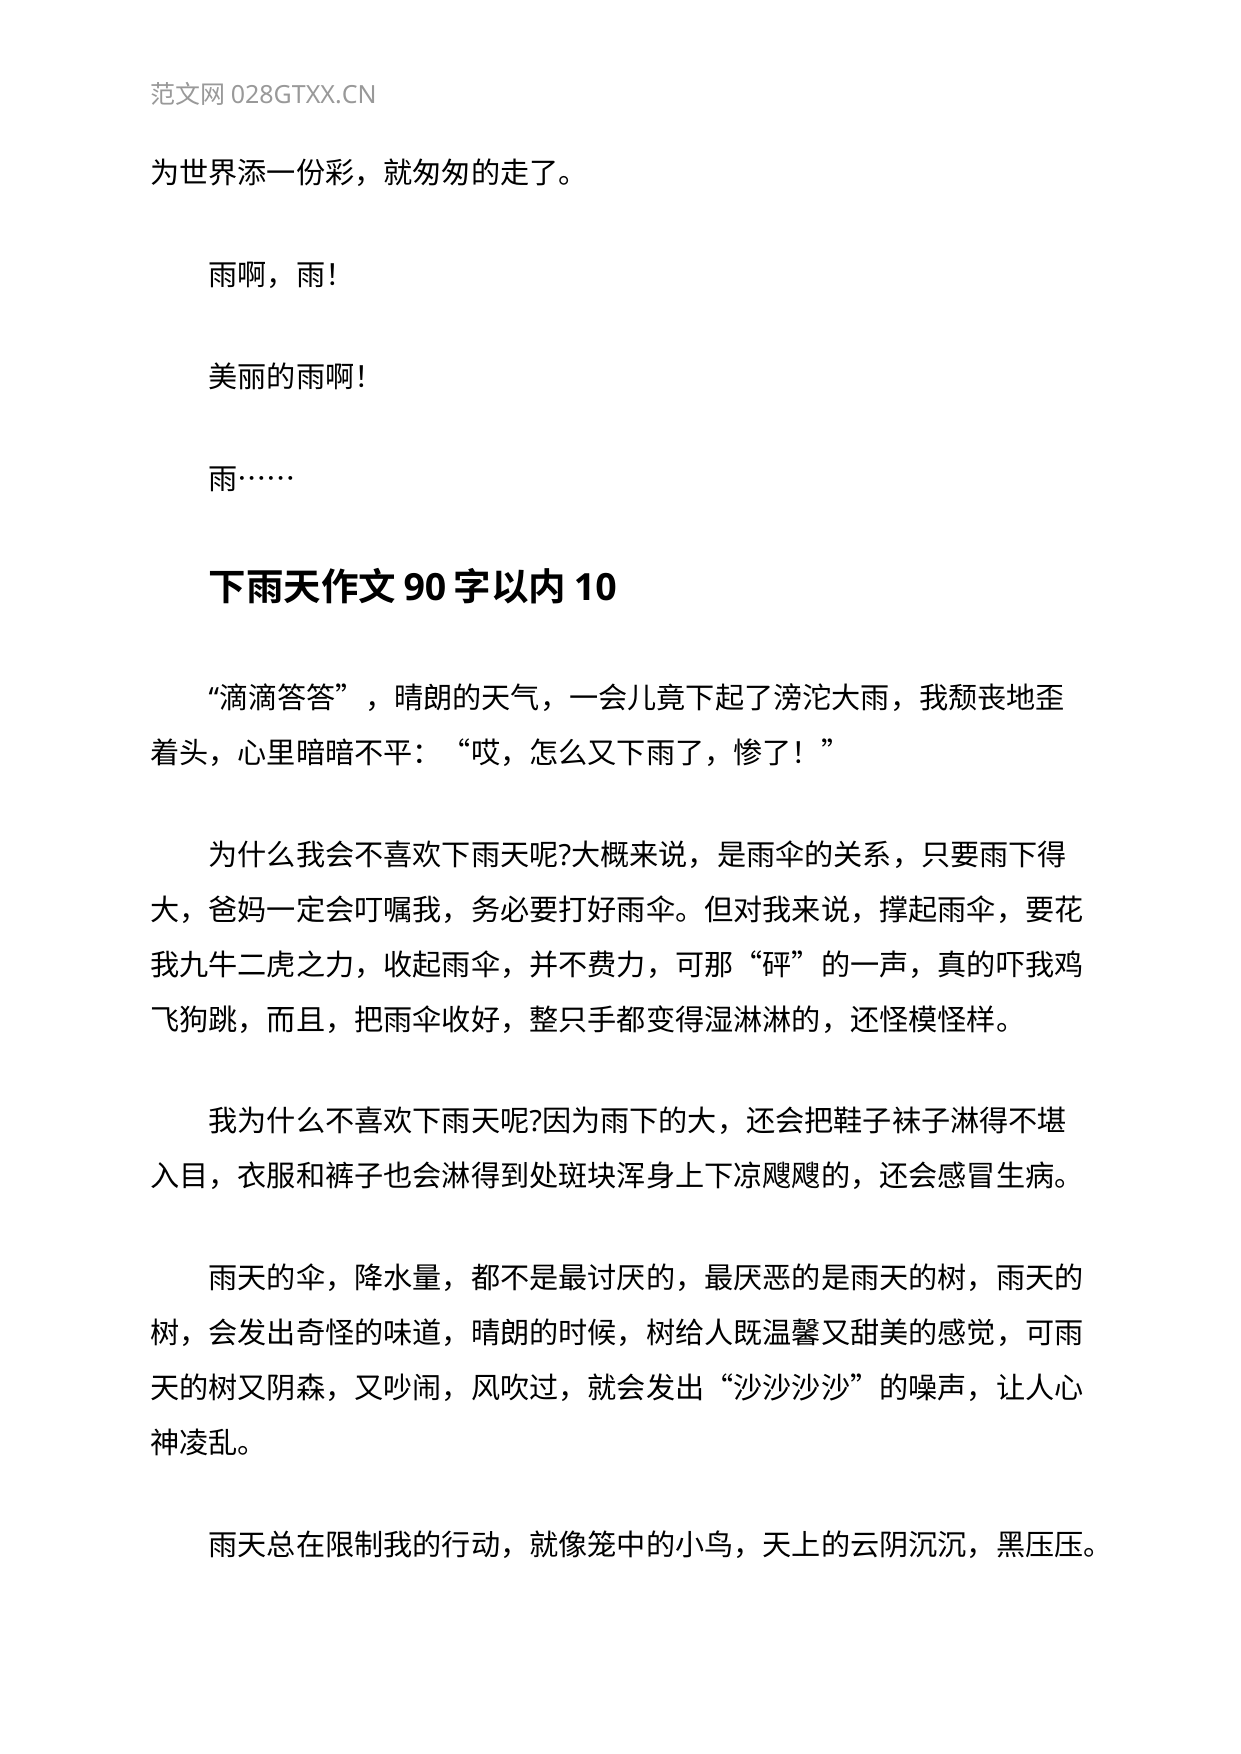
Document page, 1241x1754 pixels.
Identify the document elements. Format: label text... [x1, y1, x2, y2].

text 雨天的伞，降水量，都不是最讨厌的，最厌恶的是雨天的树，雨天的树，会发出奇怪的味道，晴朗的时候，树给人既温馨又甜美的感觉，可雨天的树又阴森，又吵闹，风吹过，就会发出“沙沙沙沙”的噪声，让人心神凌乱。 [150, 1255, 1090, 1462]
text 为什么我会不喜欢下雨天呢?大概来说，是雨伞的关系，只要雨下得大，爸妈一定会叮嘱我，务必要打好雨伞。但对我来说，撑起雨伞，要花我九牛二虎之力，收起雨伞，并不费力，可那“砰”的一声，真的吓我鸡飞狗跳，而且，把雨伞收好，整只手都变得湿淋淋的，还怪模怪样。 [150, 831, 1090, 1038]
text 下雨天作文90字以内10 [150, 557, 1090, 612]
text 美丽的雨啊！ [150, 353, 1090, 396]
text 我为什么不喜欢下雨天呢?因为雨下的大，还会把鞋子袜子淋得不堪入目，衣服和裤子也会淋得到处斑块浑身上下凉飕飕的，还会感冒生病。 [150, 1098, 1090, 1195]
text 雨…… [150, 455, 1090, 498]
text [150, 150, 1090, 192]
text “滴滴答答”，晴朗的天气，一会儿竟下起了滂沱大雨，我颓丧地歪着头，心里暗暗不平：“哎，怎么又下雨了，惨了！” [150, 675, 1090, 772]
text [150, 1521, 1090, 1563]
text 雨啊，雨！ [150, 252, 1090, 294]
